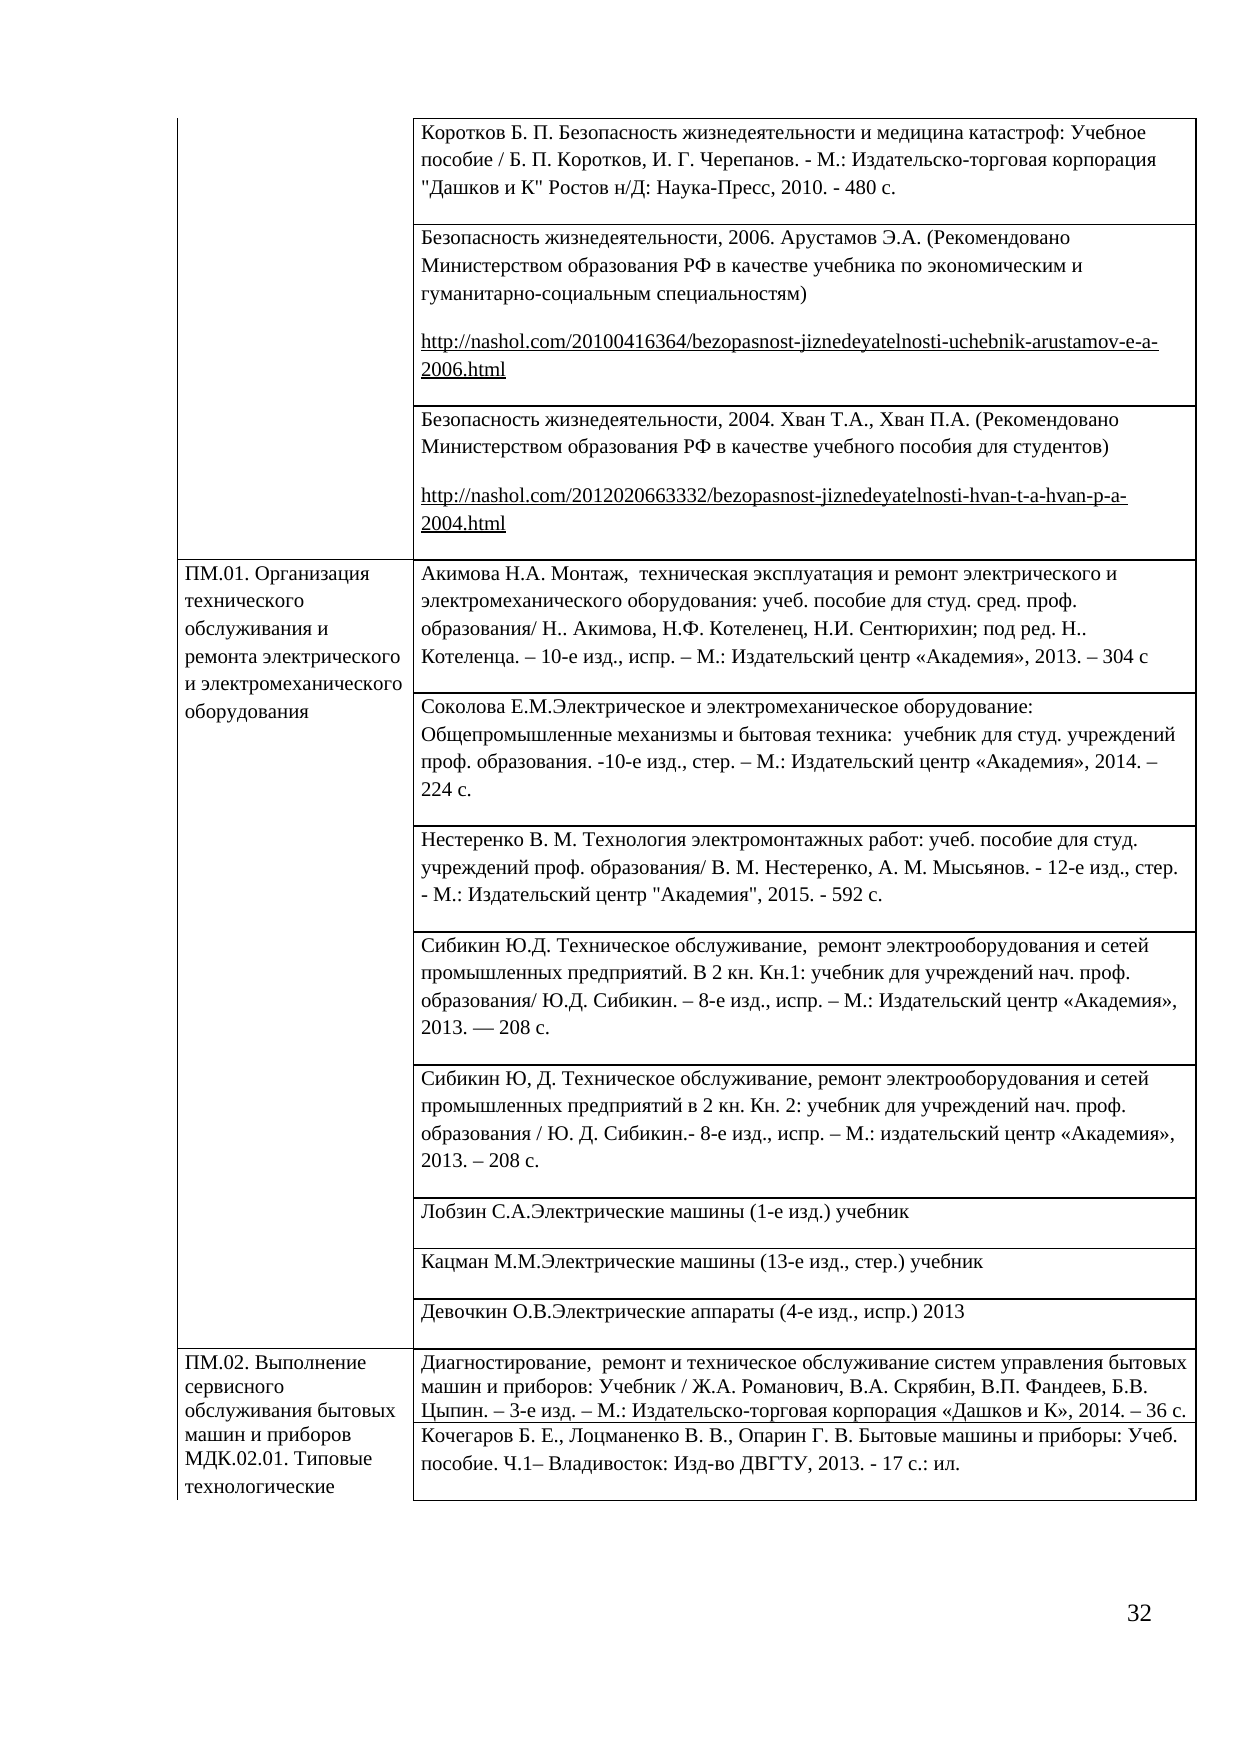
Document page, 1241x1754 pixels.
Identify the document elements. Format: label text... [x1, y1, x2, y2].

table_cell Кацман М.М.Электрические машины (13-е изд., стер.) учебник [414, 1249, 1195, 1298]
table_cell Сибикин Ю, Д. Техническое обслуживание, ремонт электрооборудования и сетей промышленных предприятий в 2 кн. Кн. 2: учебник для учреждений нач. проф. образования / Ю. Д. Сибикин.- 8-е изд., испр. – М.: издательский центр «Академия», 2013. – 208 с. [414, 1066, 1195, 1197]
table_cell Соколова Е.М.Электрическое и электромеханическое оборудование: Общепромышленные механизмы и бытовая техника: учебник для студ. учреждений проф. образования. -10-е изд., стер. – М.: Издательский центр «Академия», 2014. – 224 с. [414, 694, 1195, 825]
table_cell Акимова Н.А. Монтаж, техническая эксплуатация и ремонт электрического и электромеханического оборудования: учеб. пособие для студ. сред. проф. образования/ Н.. Акимова, Н.Ф. Котеленец, Н.И. Сентюрихин; под ред. Н.. Котеленца. – 10-е изд., испр. – М.: Издательский центр «Академия», 2013. – 304 с [414, 561, 1195, 692]
table_cell Сибикин Ю.Д. Техническое обслуживание, ремонт электрооборудования и сетей промышленных предприятий. В 2 кн. Кн.1: учебник для учреждений нач. проф. образования/ Ю.Д. Сибикин. – 8-е изд., испр. – М.: Издательский центр «Академия», 2013. — 208 с. [414, 933, 1195, 1064]
table_cell ПМ.02. Выполнение сервисного обслуживания бытовых машин и приборов МДК.02.01. Типовые технологические процессы обслуживания бытовых машин и приборов [178, 1349, 413, 1500]
table_cell Девочкин О.В.Электрические аппараты (4-е изд., испр.) 2013 [414, 1300, 1195, 1348]
table_cell Безопасность жизнедеятельности, 2006. Арустамов Э.А. (Рекомендовано Министерством образования РФ в качестве учебника по экономическим и гуманитарно-социальным специальностям) http://nashol.com/20100416364/bezopasnost-jiznedeyatelnosti-uchebnik-arustamov-e-a-2006.html [414, 225, 1195, 405]
table_cell Кочегаров Б. Е., Лоцманенко В. В., Опарин Г. В. Бытовые машины и приборы: Учеб. пособие. Ч.1– Владивосток: Изд-во ДВГТУ, 2013. - 17 с.: ил. [414, 1423, 1195, 1500]
table_cell Коротков Б. П. Безопасность жизнедеятельности и медицина катастроф: Учебное пособие / Б. П. Коротков, И. Г. Черепанов. - М.: Издательско-торговая корпорация "Дашков и К" Ростов н/Д: Наука-Пресс, 2010. - 480 с. [414, 119, 1195, 224]
table_cell Нестеренко В. М. Технология электромонтажных работ: учеб. пособие для студ. учреждений проф. образования/ В. М. Нестеренко, А. М. Мысьянов. - 12-е изд., стер. - М.: Издательский центр "Академия", 2015. - 592 с. [414, 827, 1195, 931]
table_cell ПМ.01. Организация технического обслуживания и ремонта электрического и электромеханического оборудования [178, 560, 413, 1348]
table_cell Безопасность жизнедеятельности, 2004. Хван Т.А., Хван П.А. (Рекомендовано Министерством образования РФ в качестве учебного пособия для студентов) http://nashol.com/2012020663332/bezopasnost-jiznedeyatelnosti-hvan-t-a-hvan-p-a-2004.html [414, 407, 1195, 559]
table_cell Лобзин С.А.Электрические машины (1-е изд.) учебник [414, 1199, 1195, 1247]
table_cell Диагностирование, ремонт и техническое обслуживание систем управления бытовых машин и приборов: Учебник / Ж.А. Романович, В.А. Скрябин, В.П. Фандеев, Б.В. Цыпин. – 3-е изд. – М.: Издательско-торговая корпорация «Дашков и К», 2014. – 36 с. [414, 1350, 1195, 1422]
